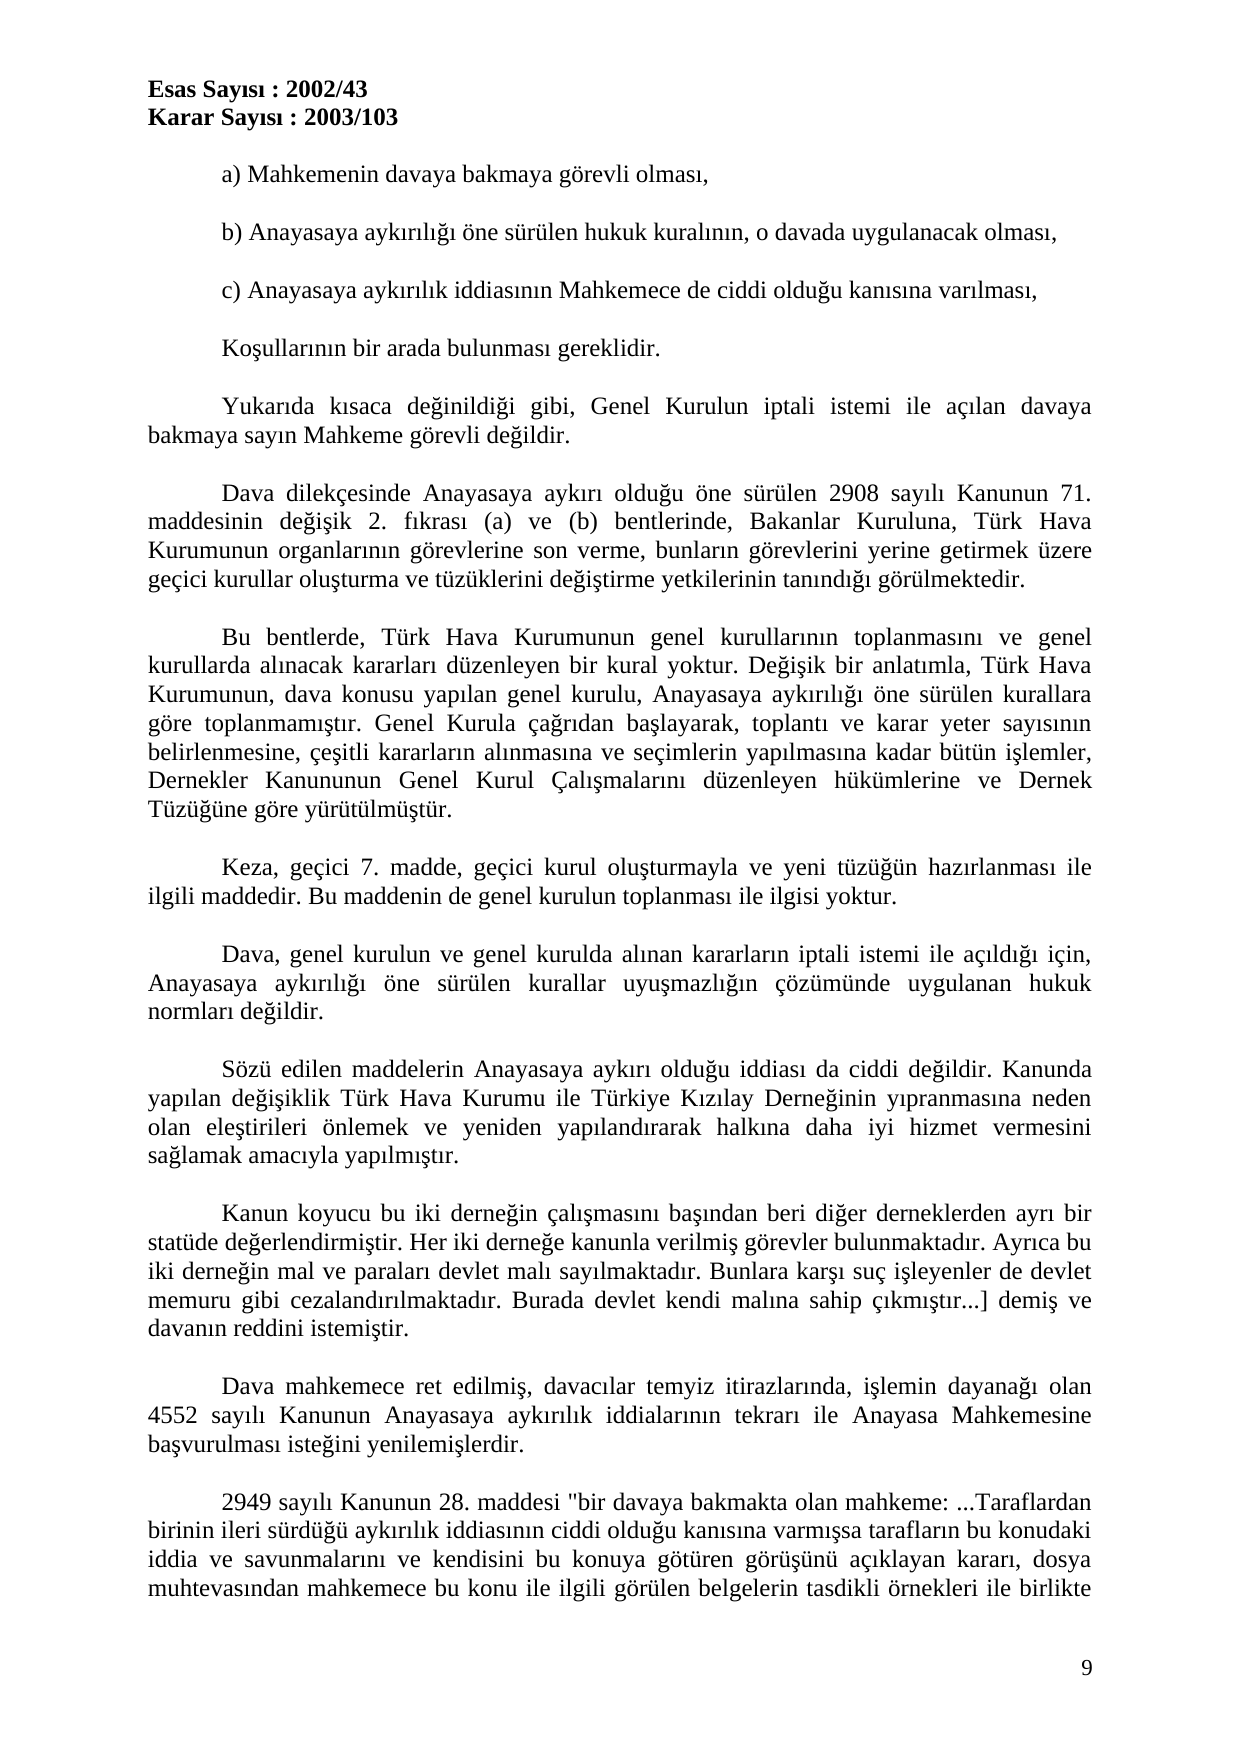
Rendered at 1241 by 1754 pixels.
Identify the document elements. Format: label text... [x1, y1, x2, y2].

text Koşullarının bir arada bulunması gereklidir. [148, 333, 1093, 362]
text Dava dilekçesinde Anayasaya aykırı olduğu öne sürülen 2908 sayılı Kanunun 71. maddesinin değişik 2. fıkrası (a) ve (b) bentlerinde, Bakanlar Kuruluna, Türk Hava Kurumunun organlarının görevlerine son verme, bunların görevlerini yerine getirmek üzere geçici kurullar oluşturma ve tüzüklerini değiştirme yetkilerinin tanındığı görülmektedir. [148, 478, 1093, 593]
text Bu bentlerde, Türk Hava Kurumunun genel kurullarının toplanmasını ve genel kurullarda alınacak kararları düzenleyen bir kural yoktur. Değişik bir anlatımla, Türk Hava Kurumunun, dava konusu yapılan genel kurulu, Anayasaya aykırılığı öne sürülen kurallara göre toplanmamıştır. Genel Kurula çağrıdan başlayarak, toplantı ve karar yeter sayısının belirlenmesine, çeşitli kararların alınmasına ve seçimlerin yapılmasına kadar bütün işlemler, Dernekler Kanununun Genel Kurul Çalışmalarını düzenleyen hükümlerine ve Dernek Tüzüğüne göre yürütülmüştür. [148, 622, 1093, 823]
text Sözü edilen maddelerin Anayasaya aykırı olduğu iddiası da ciddi değildir. Kanunda yapılan değişiklik Türk Hava Kurumu ile Türkiye Kızılay Derneğinin yıpranmasına neden olan eleştirileri önlemek ve yeniden yapılandırarak halkına daha iyi hizmet vermesini sağlamak amacıyla yapılmıştır. [148, 1054, 1093, 1169]
text Yukarıda kısaca değinildiği gibi, Genel Kurulun iptali istemi ile açılan davaya bakmaya sayın Mahkeme görevli değildir. [148, 391, 1093, 448]
text Kanun koyucu bu iki derneğin çalışmasını başından beri diğer derneklerden ayrı bir statüde değerlendirmiştir. Her iki derneğe kanunla verilmiş görevler bulunmaktadır. Ayrıca bu iki derneğin mal ve paraları devlet malı sayılmaktadır. Bunlara karşı suç işleyenler de devlet memuru gibi cezalandırılmaktadır. Burada devlet kendi malına sahip çıkmıştır...] demiş ve davanın reddini istemiştir. [148, 1198, 1093, 1342]
text a) Mahkemenin davaya bakmaya görevli olması, [148, 159, 1093, 188]
text b) Anayasaya aykırılığı öne sürülen hukuk kuralının, o davada uygulanacak olması, [148, 217, 1093, 246]
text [148, 1487, 1093, 1602]
text Dava mahkemece ret edilmiş, davacılar temyiz itirazlarında, işlemin dayanağı olan 4552 sayılı Kanunun Anayasaya aykırılık iddialarının tekrarı ile Anayasa Mahkemesine başvurulması isteğini yenilemişlerdir. [148, 1371, 1093, 1458]
text Keza, geçici 7. madde, geçici kurul oluşturmayla ve yeni tüzüğün hazırlanması ile ilgili maddedir. Bu maddenin de genel kurulun toplanması ile ilgisi yoktur. [148, 852, 1093, 910]
text c) Anayasaya aykırılık iddiasının Mahkemece de ciddi olduğu kanısına varılması, [148, 275, 1093, 304]
text Dava, genel kurulun ve genel kurulda alınan kararların iptali istemi ile açıldığı için, Anayasaya aykırılığı öne sürülen kurallar uyuşmazlığın çözümünde uygulanan hukuk normları değildir. [148, 939, 1093, 1025]
